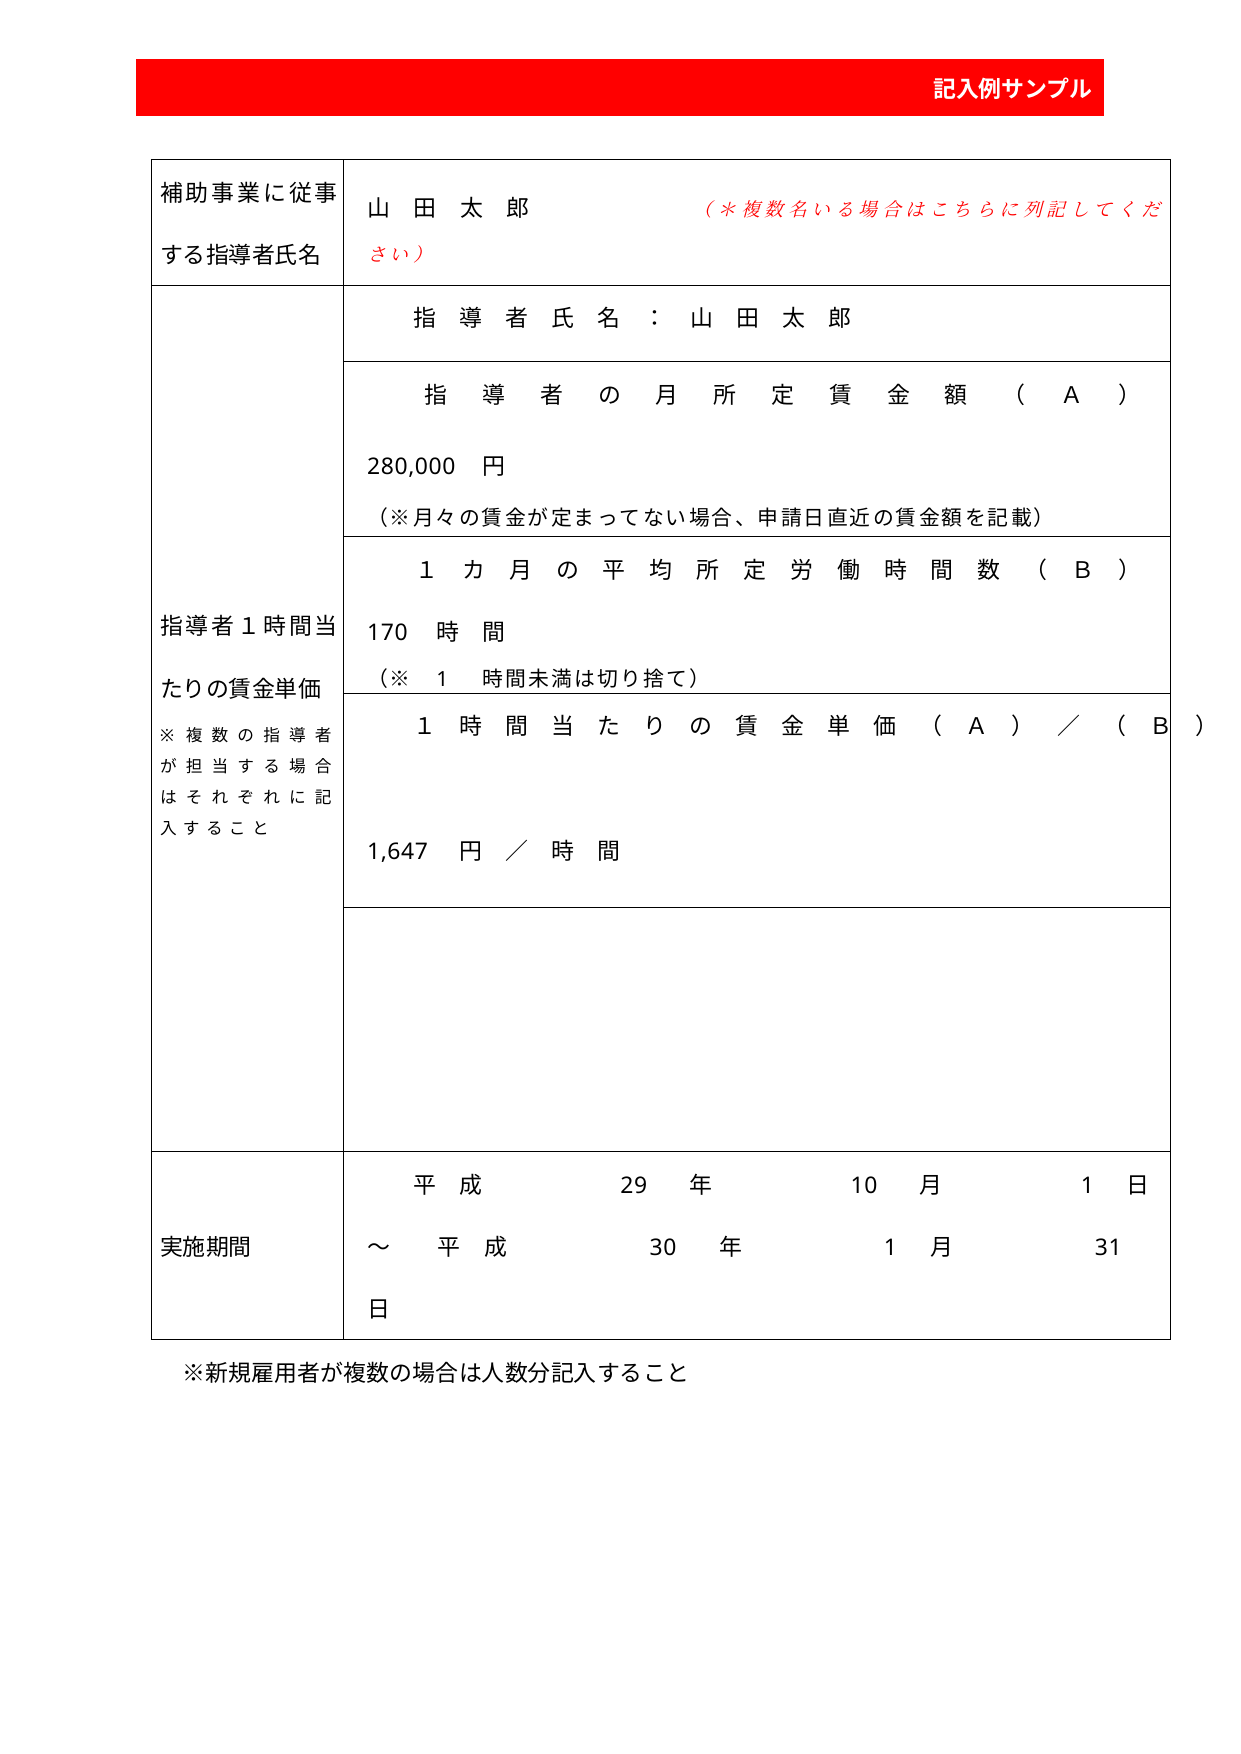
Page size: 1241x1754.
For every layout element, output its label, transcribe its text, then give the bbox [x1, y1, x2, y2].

table_cell 平成 29年 10月 1日 〜 平成 30年 1月 31日 [344, 1152, 1170, 1339]
table_cell [344, 908, 1170, 1151]
table_cell 指導者１時間当たりの賃金単価 ※複数の指導者が担当する場合はそれぞれに記入すること [152, 286, 343, 1151]
table_cell 指導者の月所定賃金額（Ａ） 280,000円 （※月々の賃金が定まってない場合、申請日直近の賃金額を記載） [344, 362, 1170, 536]
table_cell １カ月の平均所定労働時間数（Ｂ） 170時間 （※1時間未満は切り捨て） [344, 537, 1170, 693]
table_cell 実施期間 [152, 1152, 343, 1339]
text ※新規雇用者が複数の場合は人数分記入すること [137, 1340, 1103, 1402]
table_cell 指導者氏名：山田太郎 [344, 286, 1170, 361]
table_cell １時間当たりの賃金単価（Ａ）／（Ｂ） 1,647円／時間 [344, 694, 1170, 907]
table_cell 補助事業に従事する指導者氏名 [152, 160, 343, 284]
table_cell 山田太郎 （＊複数名いる場合はこちらに列記してください） [344, 160, 1170, 284]
